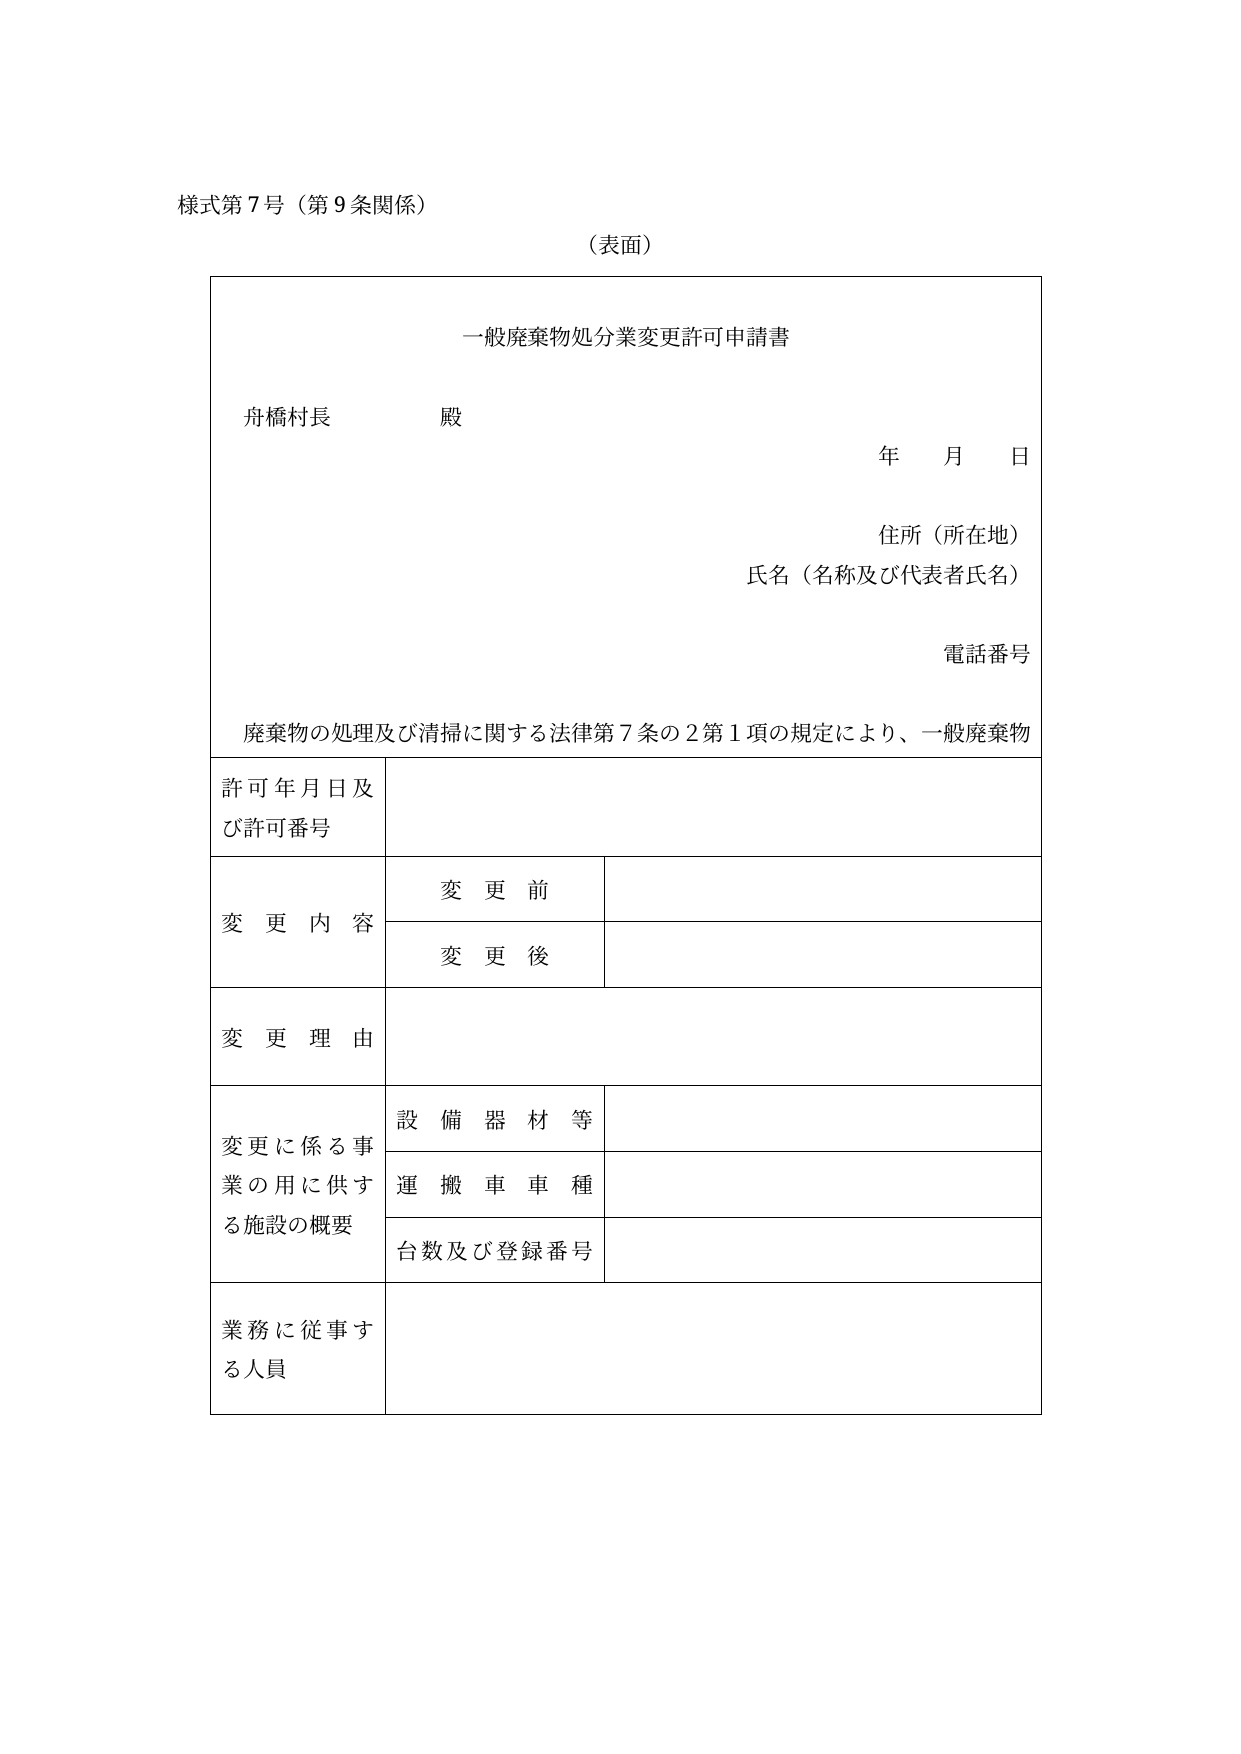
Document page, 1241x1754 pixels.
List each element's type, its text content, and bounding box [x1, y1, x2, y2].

table_cell [386, 758, 1041, 856]
table_cell [386, 1283, 1041, 1413]
table_cell 許可年月日及び許可番号 [211, 758, 385, 856]
table_cell 業務に従事する人員 [211, 1283, 385, 1413]
table_cell [605, 1218, 1041, 1282]
table_cell 運搬車車種 [386, 1152, 604, 1217]
table_cell 変更内容 [211, 857, 385, 987]
table_cell [605, 1152, 1041, 1217]
table_cell [605, 922, 1041, 987]
table_cell 変更に係る事業の用に供する施設の概要 [211, 1086, 385, 1282]
table_cell 変更前 [386, 857, 604, 921]
table_cell 変更理由 [211, 988, 385, 1085]
text 様式第7号（第9条関係） [177, 184, 1063, 224]
table_cell 設備器材等 [386, 1086, 604, 1151]
text （表面） [177, 224, 1063, 263]
table_cell [386, 988, 1041, 1085]
table_header 一般廃棄物処分業変更許可申請書 舟橋村長 殿 年 月 日 住所（所在地） 氏名（名称及び代表者氏名） 電話番号 廃棄物の処理及び清掃に関する法律第７条の２第１項の規定により、一般廃棄物処分業の事業の変更の許可を受けたいので、次のとおり申請します。 [211, 277, 1041, 757]
table_cell [605, 1086, 1041, 1151]
table_cell 台数及び登録番号 [386, 1218, 604, 1282]
table_cell [605, 857, 1041, 921]
table_cell 変更後 [386, 922, 604, 987]
